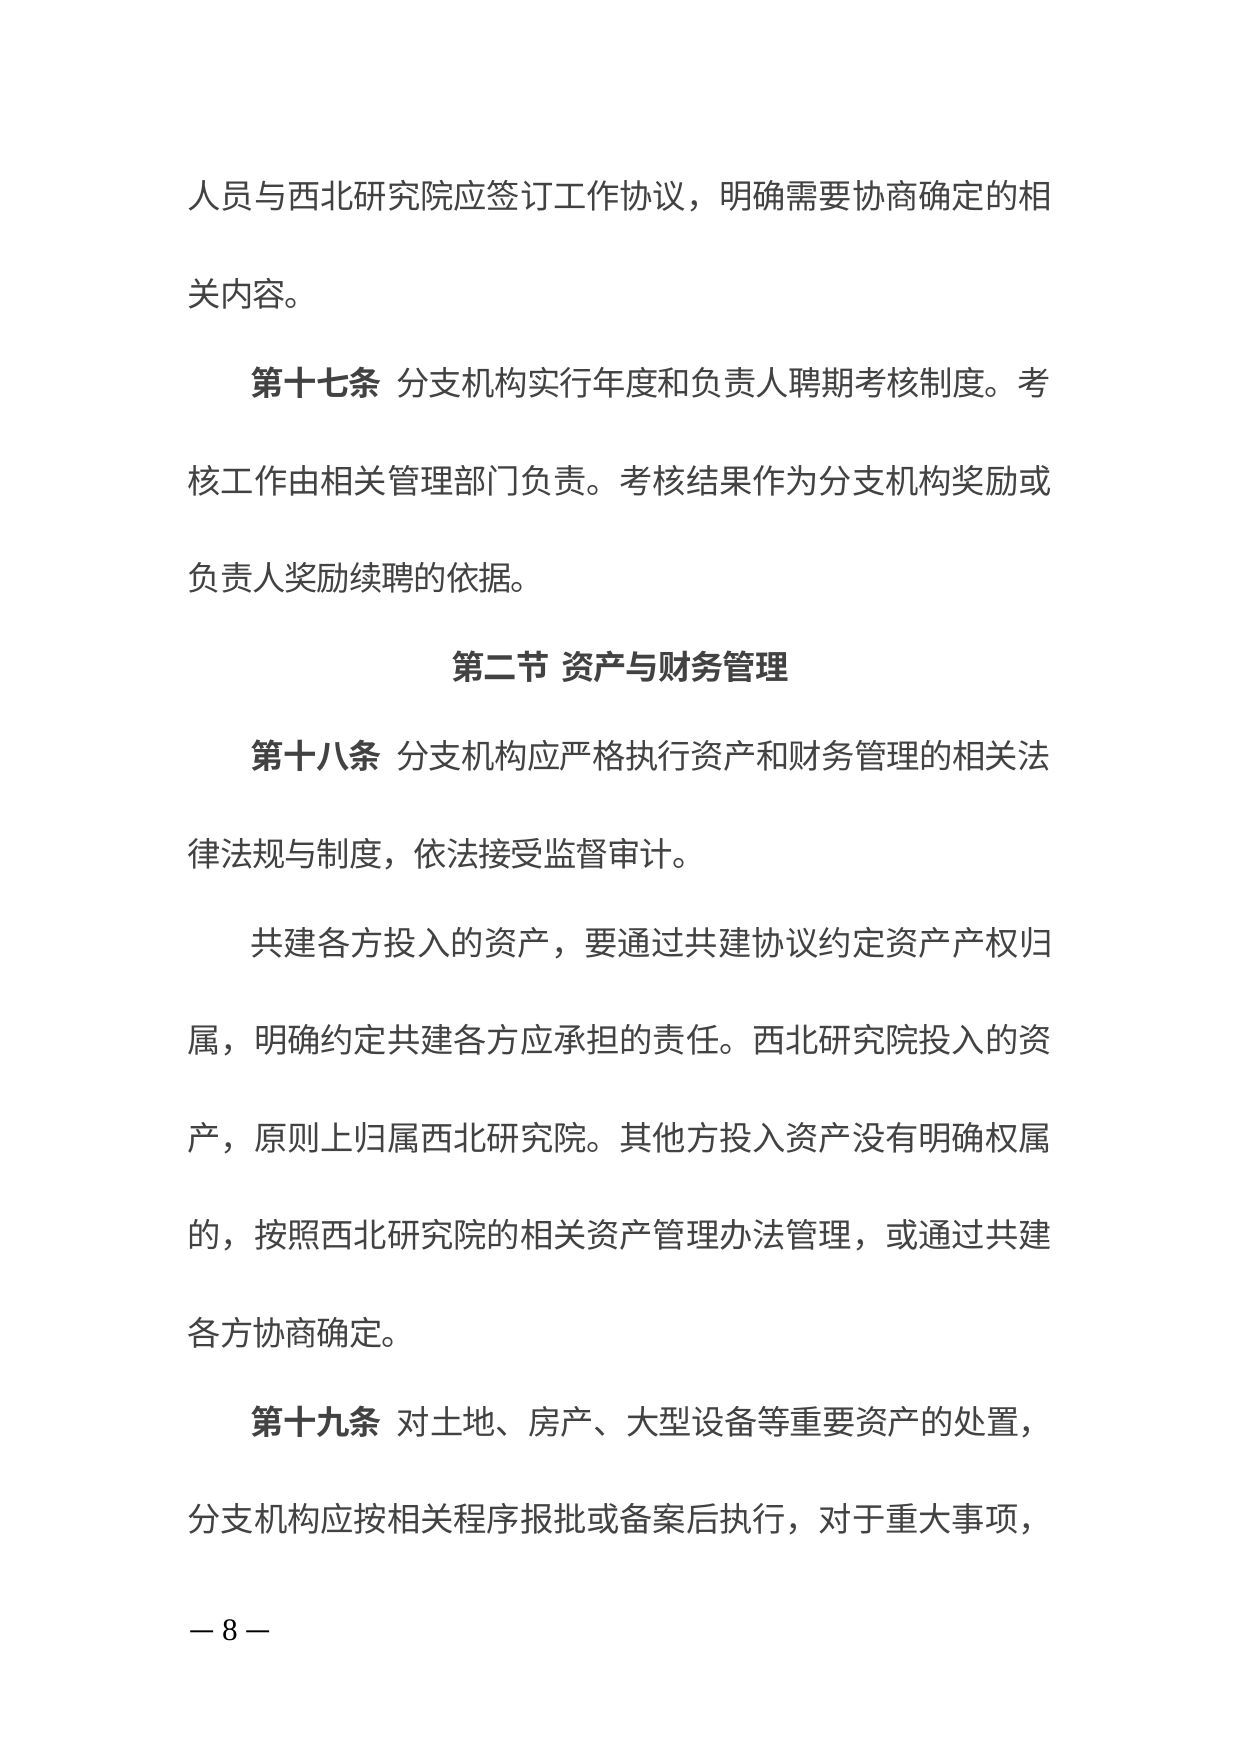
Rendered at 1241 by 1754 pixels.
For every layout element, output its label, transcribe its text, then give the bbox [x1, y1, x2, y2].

text 第十八条 分支机构应严格执行资产和财务管理的相关法律法规与制度，依法接受监督审计。 [187, 722, 1053, 884]
text 共建各方投入的资产，要通过共建协议约定资产产权归属，明确约定共建各方应承担的责任。西北研究院投入的资产，原则上归属西北研究院。其他方投入资产没有明确权属的，按照西北研究院的相关资产管理办法管理，或通过共建各方协商确定。 [187, 908, 1053, 1363]
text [187, 1387, 1053, 1550]
text 第十七条 分支机构实行年度和负责人聘期考核制度。考核工作由相关管理部门负责。考核结果作为分支机构奖励或负责人奖励续聘的依据。 [187, 348, 1053, 608]
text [187, 162, 1053, 324]
text 第二节 资产与财务管理 [187, 633, 1053, 698]
